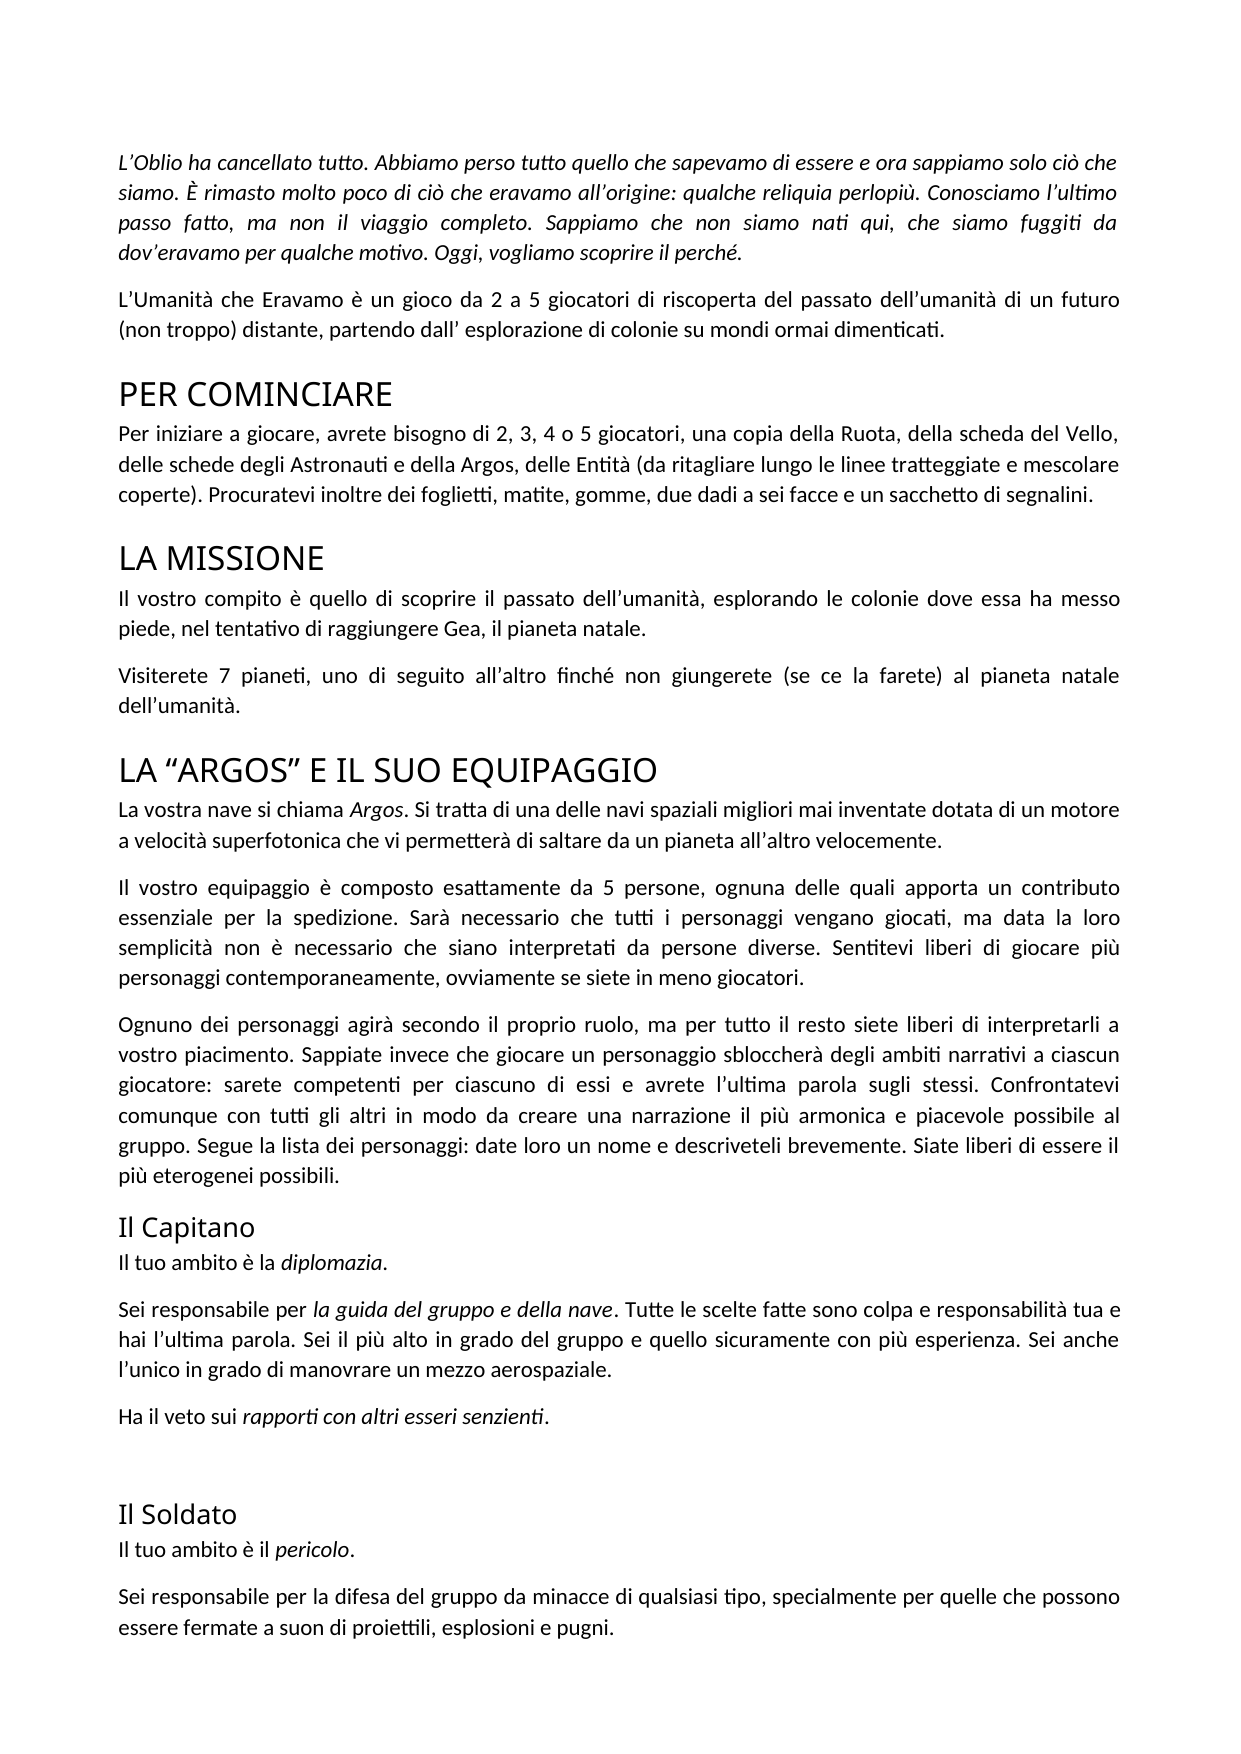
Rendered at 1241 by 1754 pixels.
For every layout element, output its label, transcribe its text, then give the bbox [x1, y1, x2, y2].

text L’Oblio ha cancellato tutto. Abbiamo perso tutto quello che sapevamo di essere e ora sappiamo solo ciò che siamo. È rimasto molto poco di ciò che eravamo all’origine: qualche reliquia perlopiù. Conosciamo l’ultimo passo fatto, ma non il viaggio completo. Sappiamo che non siamo nati qui, che siamo fuggiti da dov’eravamo per qualche motivo. Oggi, vogliamo scoprire il perché. [118, 148, 1122, 266]
text Sei responsabile per la difesa del gruppo da minacce di qualsiasi tipo, specialmente per quelle che possono essere fermate a suon di proiettili, esplosioni e pugni. [118, 1582, 1122, 1641]
text Ognuno dei personaggi agirà secondo il proprio ruolo, ma per tutto il resto siete liberi di interpretarli a vostro piacimento. Sappiate invece che giocare un personaggio sbloccherà degli ambiti narrativi a ciascun giocatore: sarete competenti per ciascuno di essi e avrete l’ultima parola sugli stessi. Confrontatevi comunque con tutti gli altri in modo da creare una narrazione il più armonica e piacevole possibile al gruppo. Segue la lista dei personaggi: date loro un nome e descriveteli brevemente. Siate liberi di essere il più eterogenei possibili. [118, 1010, 1122, 1189]
text Il tuo ambito è il pericolo. [118, 1536, 1122, 1563]
text Ha il veto sui rapporti con altri esseri senzienti. [118, 1402, 1122, 1430]
text Visiterete 7 pianeti, uno di seguito all’altro finché non giungerete (se ce la farete) al pianeta natale dell’umanità. [118, 661, 1122, 719]
subtitle PER COMINCIARE [118, 371, 1122, 416]
text Il tuo ambito è la diplomazia. [118, 1248, 1122, 1276]
text Il vostro compito è quello di scoprire il passato dell’umanità, esplorando le colonie dove essa ha messo piede, nel tentativo di raggiungere Gea, il pianeta natale. [118, 584, 1122, 642]
text L’Umanità che Eravamo è un gioco da 2 a 5 giocatori di riscoperta del passato dell’umanità di un futuro (non troppo) distante, partendo dall’ esplorazione di colonie su mondi ormai dimenticati. [118, 285, 1122, 343]
subtitle Il Soldato [118, 1496, 1122, 1533]
subtitle LA MISSIONE [118, 535, 1122, 581]
text Per iniziare a giocare, avrete bisogno di 2, 3, 4 o 5 giocatori, una copia della Ruota, della scheda del Vello, delle schede degli Astronauti e della Argos, delle Entità (da ritagliare lungo le linee tratteggiate e mescolare coperte). Procuratevi inoltre dei foglietti, matite, gomme, due dadi a sei facce e un sacchetto di segnalini. [118, 419, 1122, 508]
text La vostra nave si chiama Argos. Si tratta di una delle navi spaziali migliori mai inventate dotata di un motore a velocità superfotonica che vi permetterà di saltare da un pianeta all’altro velocemente. [118, 796, 1122, 854]
text Il vostro equipaggio è composto esattamente da 5 persone, ognuna delle quali apporta un contributo essenziale per la spedizione. Sarà necessario che tutti i personaggi vengano giocati, ma data la loro semplicità non è necessario che siano interpretati da persone diverse. Sentitevi liberi di giocare più personaggi contemporaneamente, ovviamente se siete in meno giocatori. [118, 873, 1122, 991]
subtitle Il Capitano [118, 1208, 1122, 1245]
subtitle LA “ARGOS” E IL SUO EQUIPAGGIO [118, 747, 1122, 792]
text Sei responsabile per la guida del gruppo e della nave. Tutte le scelte fatte sono colpa e responsabilità tua e hai l’ultima parola. Sei il più alto in grado del gruppo e quello sicuramente con più esperienza. Sei anche l’unico in grado di manovrare un mezzo aerospaziale. [118, 1295, 1122, 1383]
